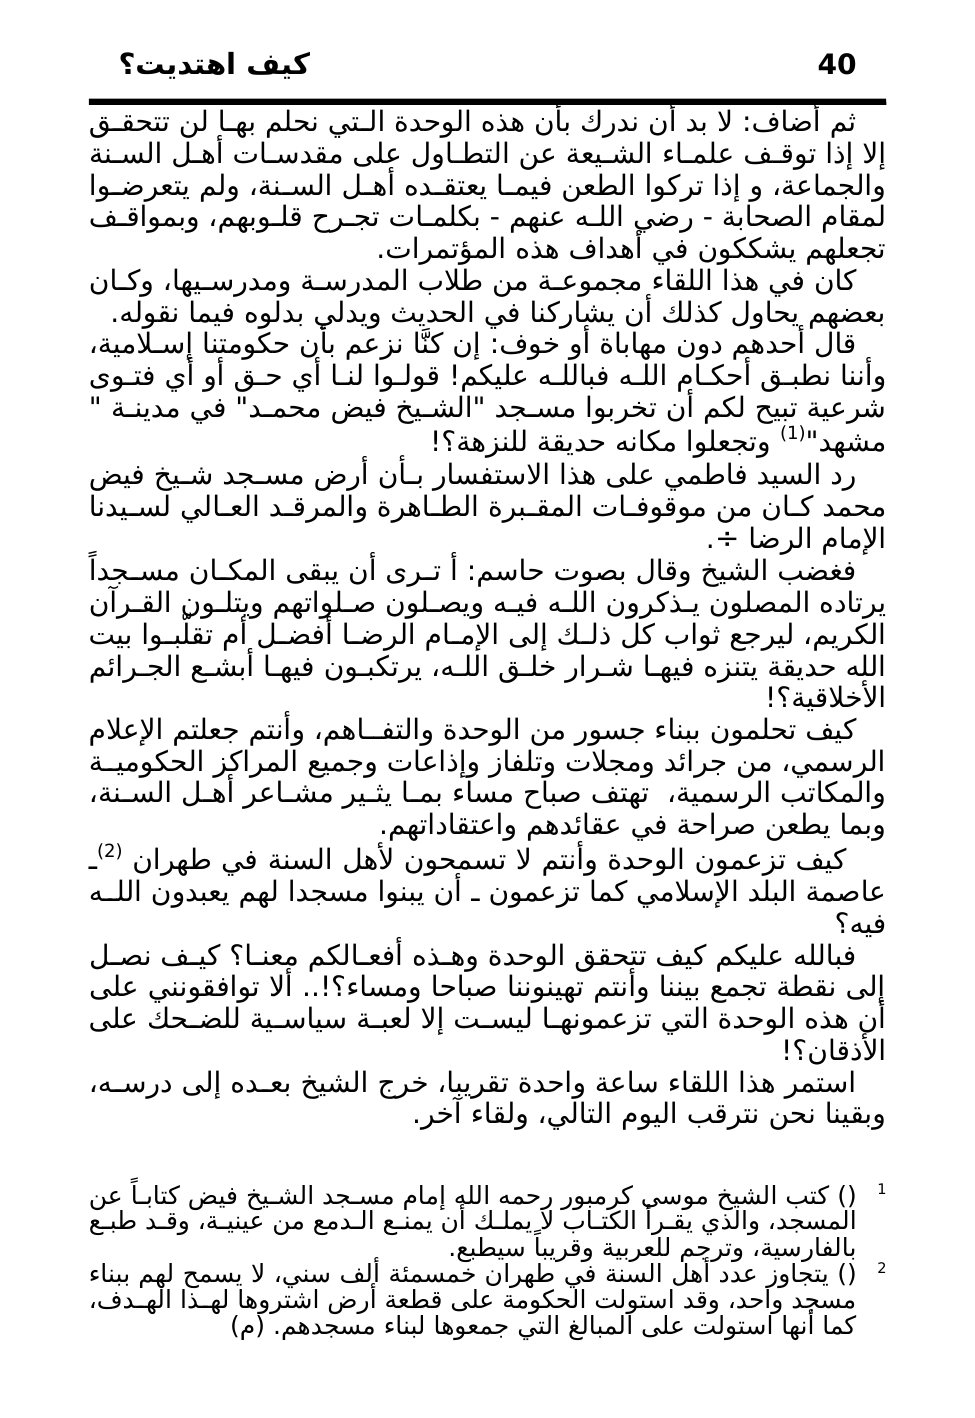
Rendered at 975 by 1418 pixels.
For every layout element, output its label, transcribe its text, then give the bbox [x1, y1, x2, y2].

text ثم أضاف: لا بد أن ندرك بأن هذه الوحدة التي نحلم بها لن تتحقق إلا إذا توقف علماء الشيعة عن التطاول على مقدسات أهل السنة والجماعة، و إذا تركوا الطعن فيما يعتقده أهل السنة، ولم يتعرضوا لمقام الصحابة - رضي الله عنهم - بكلمات تجرح قلوبهم، وبمواقف تجعلهم يشككون في أهداف هذه المؤتمرات. [89, 106, 886, 265]
text فبالله عليكم كيف تتحقق الوحدة وهذه أفعالكم معنا؟ كيف نصل إلى نقطة تجمع بيننا وأنتم تهينوننا صباحا ومساء؟!.. ألا توافقونني على أن هذه الوحدة التي تزعمونها ليست إلا لعبة سياسية للضحك على الأذقان؟! [89, 940, 886, 1067]
text كيف تحلمون ببناء جسور من الوحدة والتفاهم، وأنتم جعلتم الإعلام الرسمي، من جرائد ومجلات وتلفاز وإذاعات وجميع المراكز الحكومية والمكاتب الرسمية، تهتف صباح مساء بما يثير مشاعر أهل السنة، وبما يطعن صراحة في عقائدهم واعتقاداتهم. [89, 714, 886, 841]
text استمر هذا اللقاء ساعة واحدة تقريبا، خرج الشيخ بعده إلى درسه، وبقينا نحن نترقب اليوم التالي، ولقاء آخر. [89, 1067, 886, 1130]
text فغضب الشيخ وقال بصوت حاسم: أ ترى أن يبقى المكان مسجداً يرتاده المصلون يذكرون الله فيه ويصلون صلواتهم ويتلون القرآن الكريم، ليرجع ثواب كل ذلك إلى الإمام الرضا أفضل أم تقلّبوا بيت الله حديقة يتنزه فيها شرار خلق الله، يرتكبون فيها أبشع الجرائم الأخلاقية؟! [89, 556, 886, 714]
text كيف تزعمون الوحدة وأنتم لا تسمحون لأهل السنة في طهران ()ـ عاصمة البلد الإسلامي كما تزعمون ـ أن يبنوا مسجدا لهم يعبدون الله فيه؟ [89, 841, 886, 940]
text كان في هذا اللقاء مجموعة من طلاب المدرسة ومدرسيها، وكان بعضهم يحاول كذلك أن يشاركنا في الحديث ويدلي بدلوه فيما نقوله. [89, 265, 886, 328]
text قال أحدهم دون مهاباة أو خوف: إن كنَّا نزعم بأن حكومتنا إسلامية، وأننا نطبق أحكام الله فبالله عليكم! قولوا لنا أي حق أو أي فتوى شرعية تبيح لكم أن تخربوا مسجد "الشيخ فيض محمد" في مدينة " مشهد"() وتجعلوا مكانه حديقة للنزهة؟! [89, 328, 886, 459]
text رد السيد فاطمي على هذا الاستفسار بأن أرض مسجد شيخ فيض محمد كان من موقوفات المقبرة الطاهرة والمرقد العالي لسيدنا الإمام الرضا ÷. [89, 459, 886, 556]
